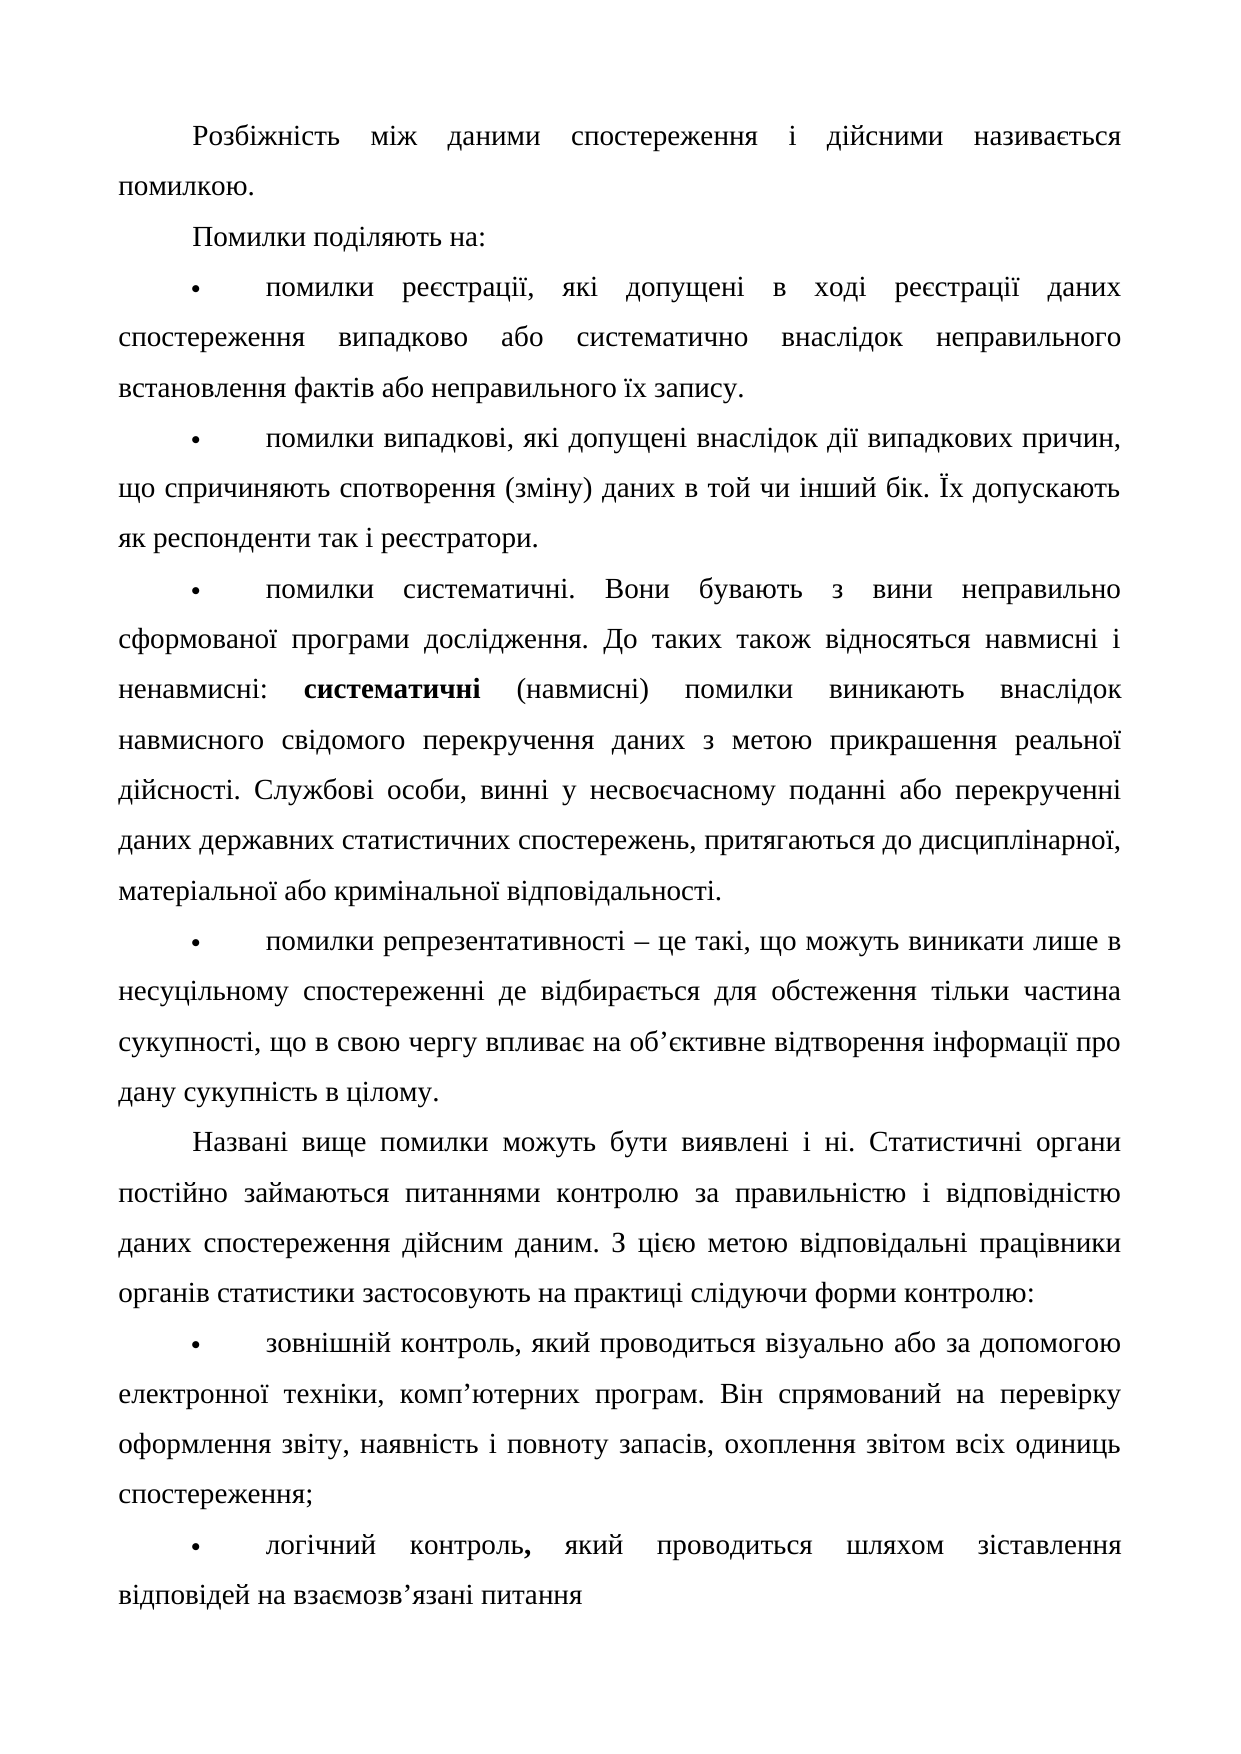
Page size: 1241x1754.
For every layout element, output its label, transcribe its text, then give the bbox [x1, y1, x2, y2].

text Розбіжність між даними спостереження і дійсними називається помилкою. [118, 118, 1122, 202]
list помилки випадкові, які допущені внаслідок дії випадкових причин, що спричиняють спотворення (зміну) даних в той чи інший бік. Їх допускають як респонденти так і реєстратори. [118, 420, 1122, 554]
list помилки реєстрації, які допущені в ході реєстрації даних спостереження випадково або систематично внаслідок неправильного встановлення фактів або неправильного їх запису. [118, 269, 1122, 403]
list логічний контроль, який проводиться шляхом зіставлення відповідей на взаємозв’язані питання [118, 1527, 1122, 1611]
text Помилки поділяють на: [118, 219, 1122, 252]
list зовнішній контроль, який проводиться візуально або за допомогою електронної техніки, комп’ютерних програм. Він спрямований на перевірку оформлення звіту, наявність і повноту запасів, охоплення звітом всіх одиниць спостереження; [118, 1326, 1122, 1510]
list помилки систематичні. Вони бувають з вини неправильно сформованої програми дослідження. До таких також відносяться навмисні і ненавмисні: систематичні (навмисні) помилки виникають внаслідок навмисного свідомого перекручення даних з метою прикрашення реальної дійсності. Службові особи, винні у несвоєчасному поданні або перекрученні даних державних статистичних спостережень, притягаються до дисциплінарної, матеріальної або кримінальної відповідальності. [118, 571, 1122, 906]
list помилки репрезентативності – це такі, що можуть виникати лише в несуцільному спостереженні де відбирається для обстеження тільки частина сукупності, що в свою чергу впливає на об’єктивне відтворення інформації про дану сукупність в цілому. [118, 923, 1122, 1108]
text Названі вище помилки можуть бути виявлені і ні. Статистичні органи постійно займаються питаннями контролю за правильністю і відповідністю даних спостереження дійсним даним. З цією метою відповідальні працівники органів статистики застосовують на практиці слідуючи форми контролю: [118, 1124, 1122, 1309]
